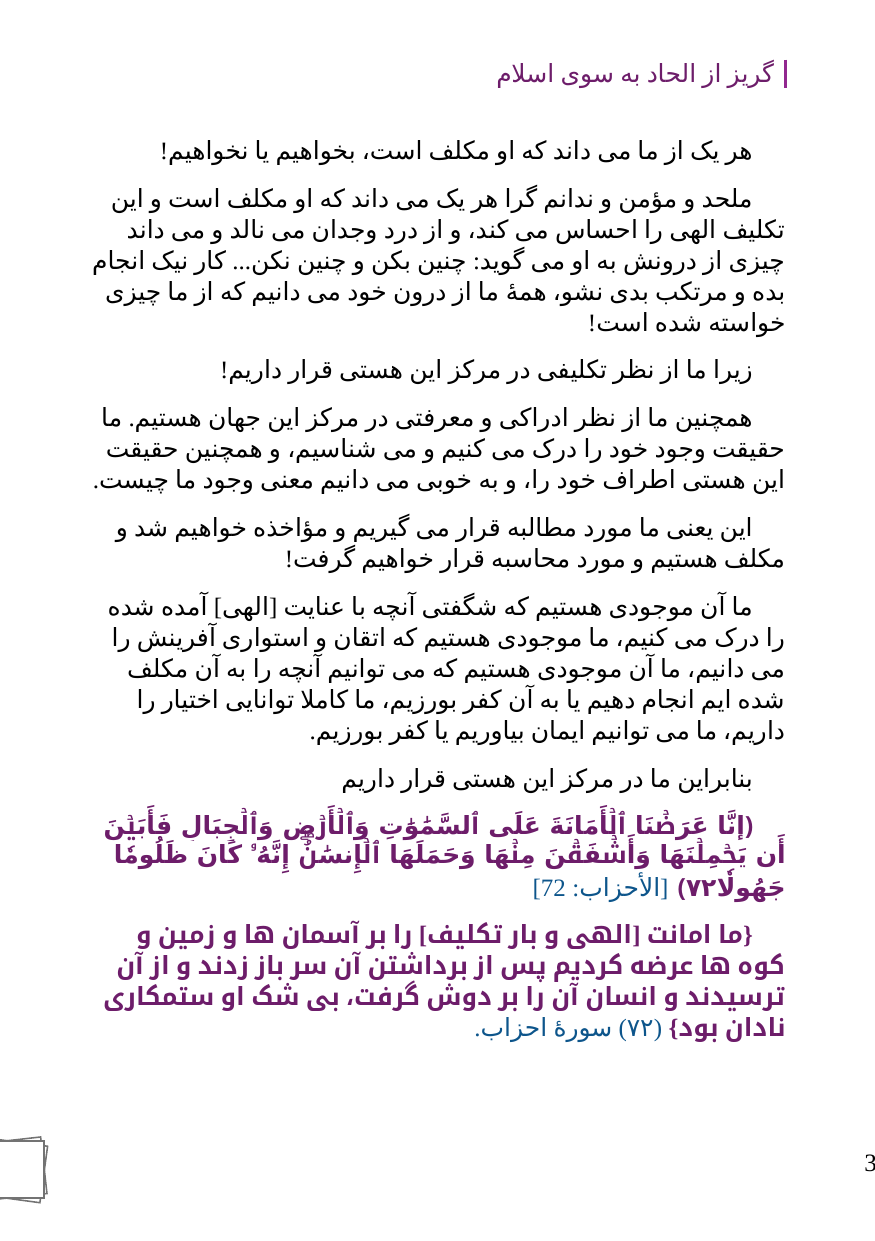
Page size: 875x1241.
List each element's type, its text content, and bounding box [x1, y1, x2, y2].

text همچنین ما از نظر ادراکی و معرفتی در مرکز این جهان هستیم. ما حقیقت وجود خود را درک می کنیم و می شناسیم، و همچنین حقیقت این هستی اطراف خود را، و به خوبی می دانیم معنی وجود ما چیست. [89, 403, 785, 494]
text {ما امانت [الهی و بار تکلیف] را بر آسمان ها و زمین و کوه ها عرضه کردیم پس از برداشتن آن سر باز زدند و از آن ترسیدند و انسان آن را بر دوش گرفت، بی شک او ستمکاری نادان بود} (۷۲) سورهٔ احزاب. [89, 920, 785, 1042]
text ما آن موجودی هستیم که شگفتی آنچه با عنایت [الهی] آمده شده را درک می کنیم، ما موجودی هستیم که اتقان و استواری آفرینش را می دانیم، ما آن موجودی هستیم که می توانیم آنچه را به آن مکلف شده ایم انجام دهیم یا به آن کفر بورزیم، ما کاملا توانایی اختیار را داریم، ما می توانیم ایمان بیاوریم یا کفر بورزیم. [89, 592, 785, 745]
text ملحد و مؤمن و ندانم گرا هر یک می داند که او مکلف است و این تکلیف الهی را احساس می کند، و از درد وجدان می نالد و می داند چیزی از درونش به او می گوید: چنین بکن و چنین نکن... کار نیک انجام بده و مرتکب بدی نشو، همهٔ ما از درون خود می دانیم که از ما چیزی خواسته شده است! [89, 184, 785, 337]
text ﴿إِنَّا عَرَضۡنَا ٱلۡأَمَانَةَ عَلَى ٱلسَّمَٰوَٰتِ وَٱلۡأَرۡضِ وَٱلۡجِبَالِ فَأَبَيۡنَ أَن يَحۡمِلۡنَهَا وَأَشۡفَقۡنَ مِنۡهَا وَحَمَلَهَا ٱلۡإِنسَٰنُۖ إِنَّهُۥ كَانَ ظَلُومٗا جَهُولٗا٧٢﴾ [الأحزاب: 72] [89, 811, 668, 904]
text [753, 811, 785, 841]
text زیرا ما از نظر تکلیفی در مرکز این هستی قرار داریم! [89, 356, 785, 384]
text این یعنی ما مورد مطالبه قرار می گیریم و مؤاخذه خواهیم شد و مکلف هستیم و مورد محاسبه قرار خواهیم گرفت! [89, 513, 785, 573]
text هر یک از ما می داند که او مکلف است، بخواهیم یا نخواهیم! [89, 136, 785, 165]
text بنابراین ما در مرکز این هستی قرار داریم [89, 764, 785, 792]
